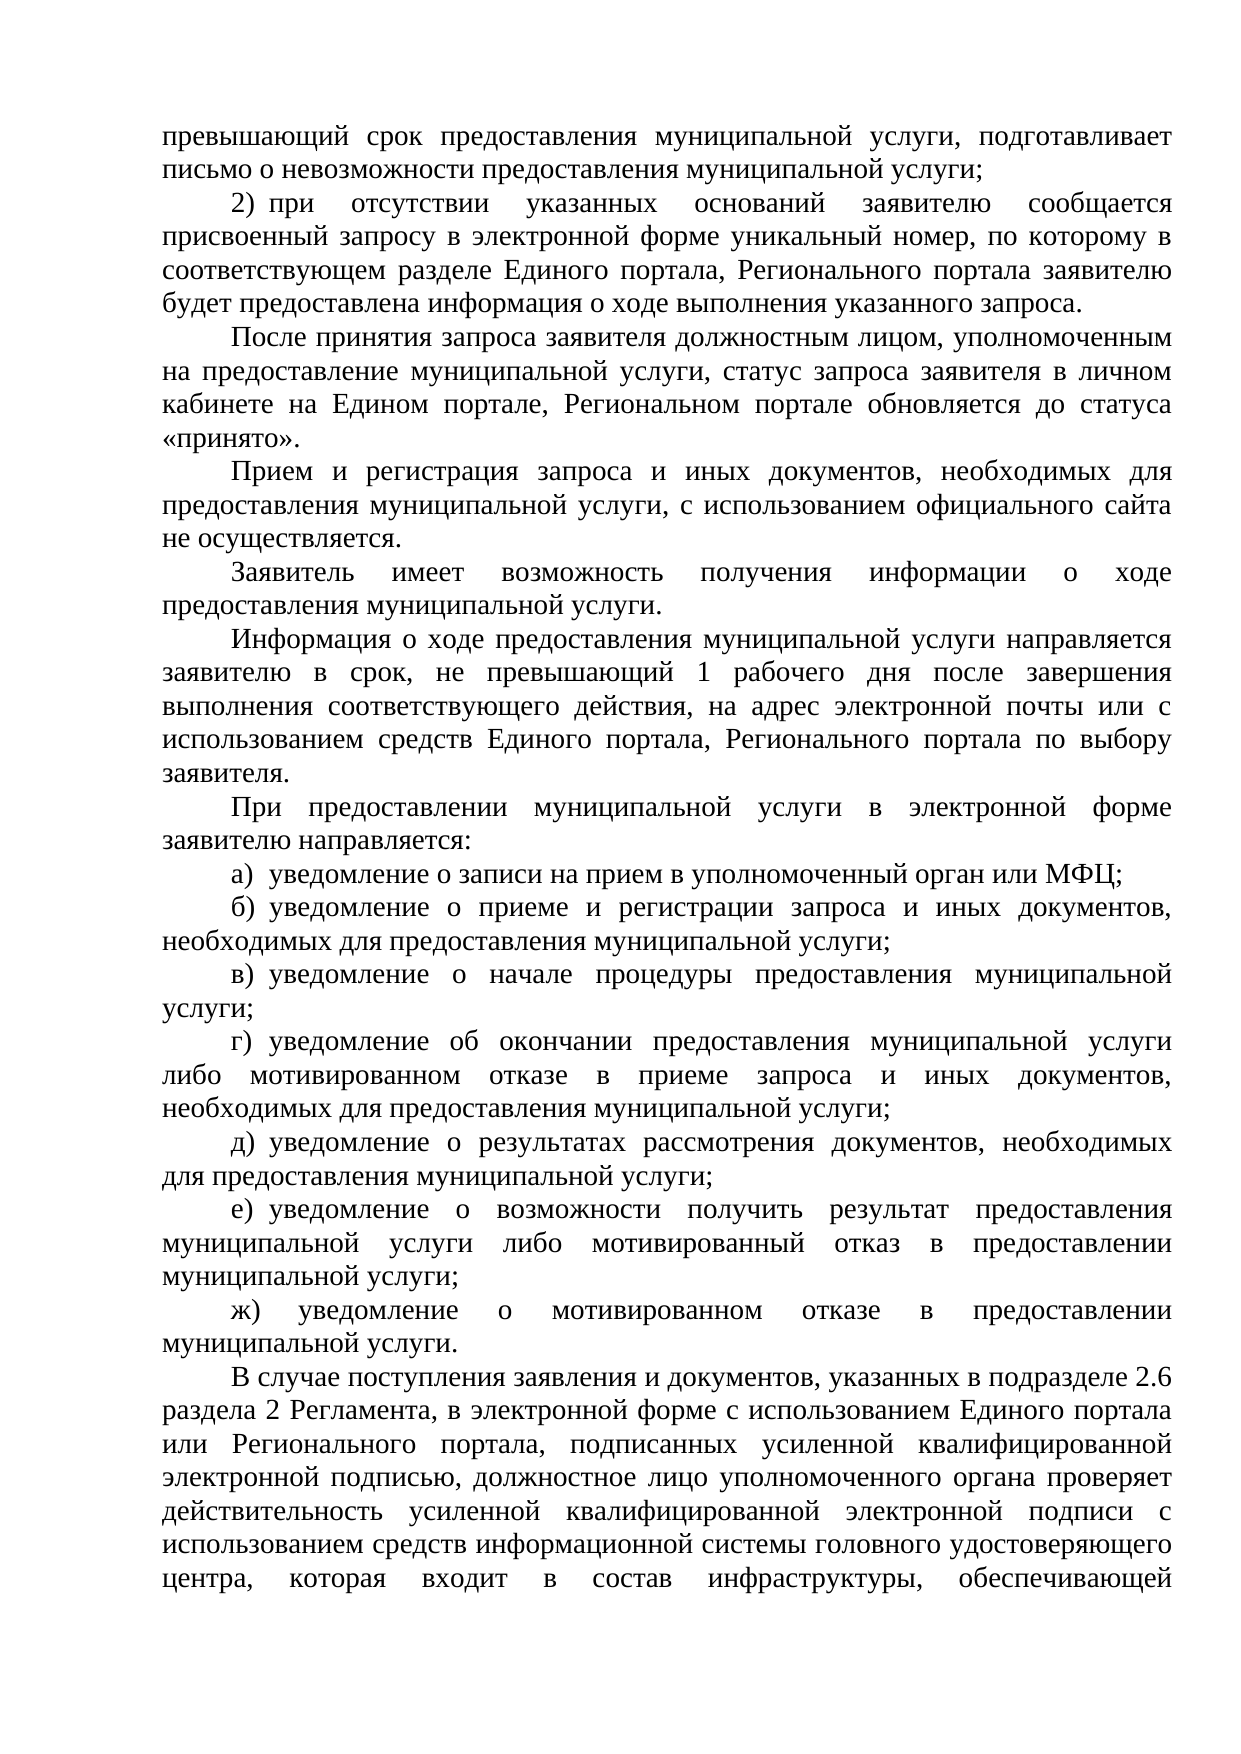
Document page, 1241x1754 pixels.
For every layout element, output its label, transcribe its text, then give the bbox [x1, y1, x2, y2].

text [162, 1359, 1173, 1594]
list уведомление о мотивированном отказе в предоставлении муниципальной услуги. [162, 1292, 1173, 1359]
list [162, 118, 1173, 185]
text После принятия запроса заявителя должностным лицом, уполномоченным на предоставление муниципальной услуги, статус запроса заявителя в личном кабинете на Едином портале, Региональном портале обновляется до статуса «принято». [162, 319, 1173, 453]
list уведомление о результатах рассмотрения документов, необходимых для предоставления муниципальной услуги; [162, 1124, 1173, 1191]
list уведомление о начале процедуры предоставления муниципальной услуги; [162, 956, 1173, 1023]
text Прием и регистрация запроса и иных документов, необходимых для предоставления муниципальной услуги, с использованием официального сайта не осуществляется. [162, 453, 1173, 554]
text Заявитель имеет возможность получения информации о ходе предоставления муниципальной услуги. [162, 554, 1173, 621]
list при отсутствии указанных оснований заявителю сообщается присвоенный запросу в электронной форме уникальный номер, по которому в соответствующем разделе Единого портала, Регионального портала заявителю будет предоставлена информация о ходе выполнения указанного запроса. [162, 185, 1173, 319]
list уведомление об окончании предоставления муниципальной услуги либо мотивированном отказе в приеме запроса и иных документов, необходимых для предоставления муниципальной услуги; [162, 1023, 1173, 1124]
list уведомление о возможности получить результат предоставления муниципальной услуги либо мотивированный отказ в предоставлении муниципальной услуги; [162, 1191, 1173, 1292]
list уведомление о приеме и регистрации запроса и иных документов, необходимых для предоставления муниципальной услуги; [162, 889, 1173, 956]
list уведомление о записи на прием в уполномоченный орган или МФЦ; [162, 856, 1173, 889]
text Информация о ходе предоставления муниципальной услуги направляется заявителю в срок, не превышающий 1 рабочего дня после завершения выполнения соответствующего действия, на адрес электронной почты или с использованием средств Единого портала, Регионального портала по выбору заявителя. [162, 621, 1173, 789]
text При предоставлении муниципальной услуги в электронной форме заявителю направляется: [162, 789, 1173, 856]
